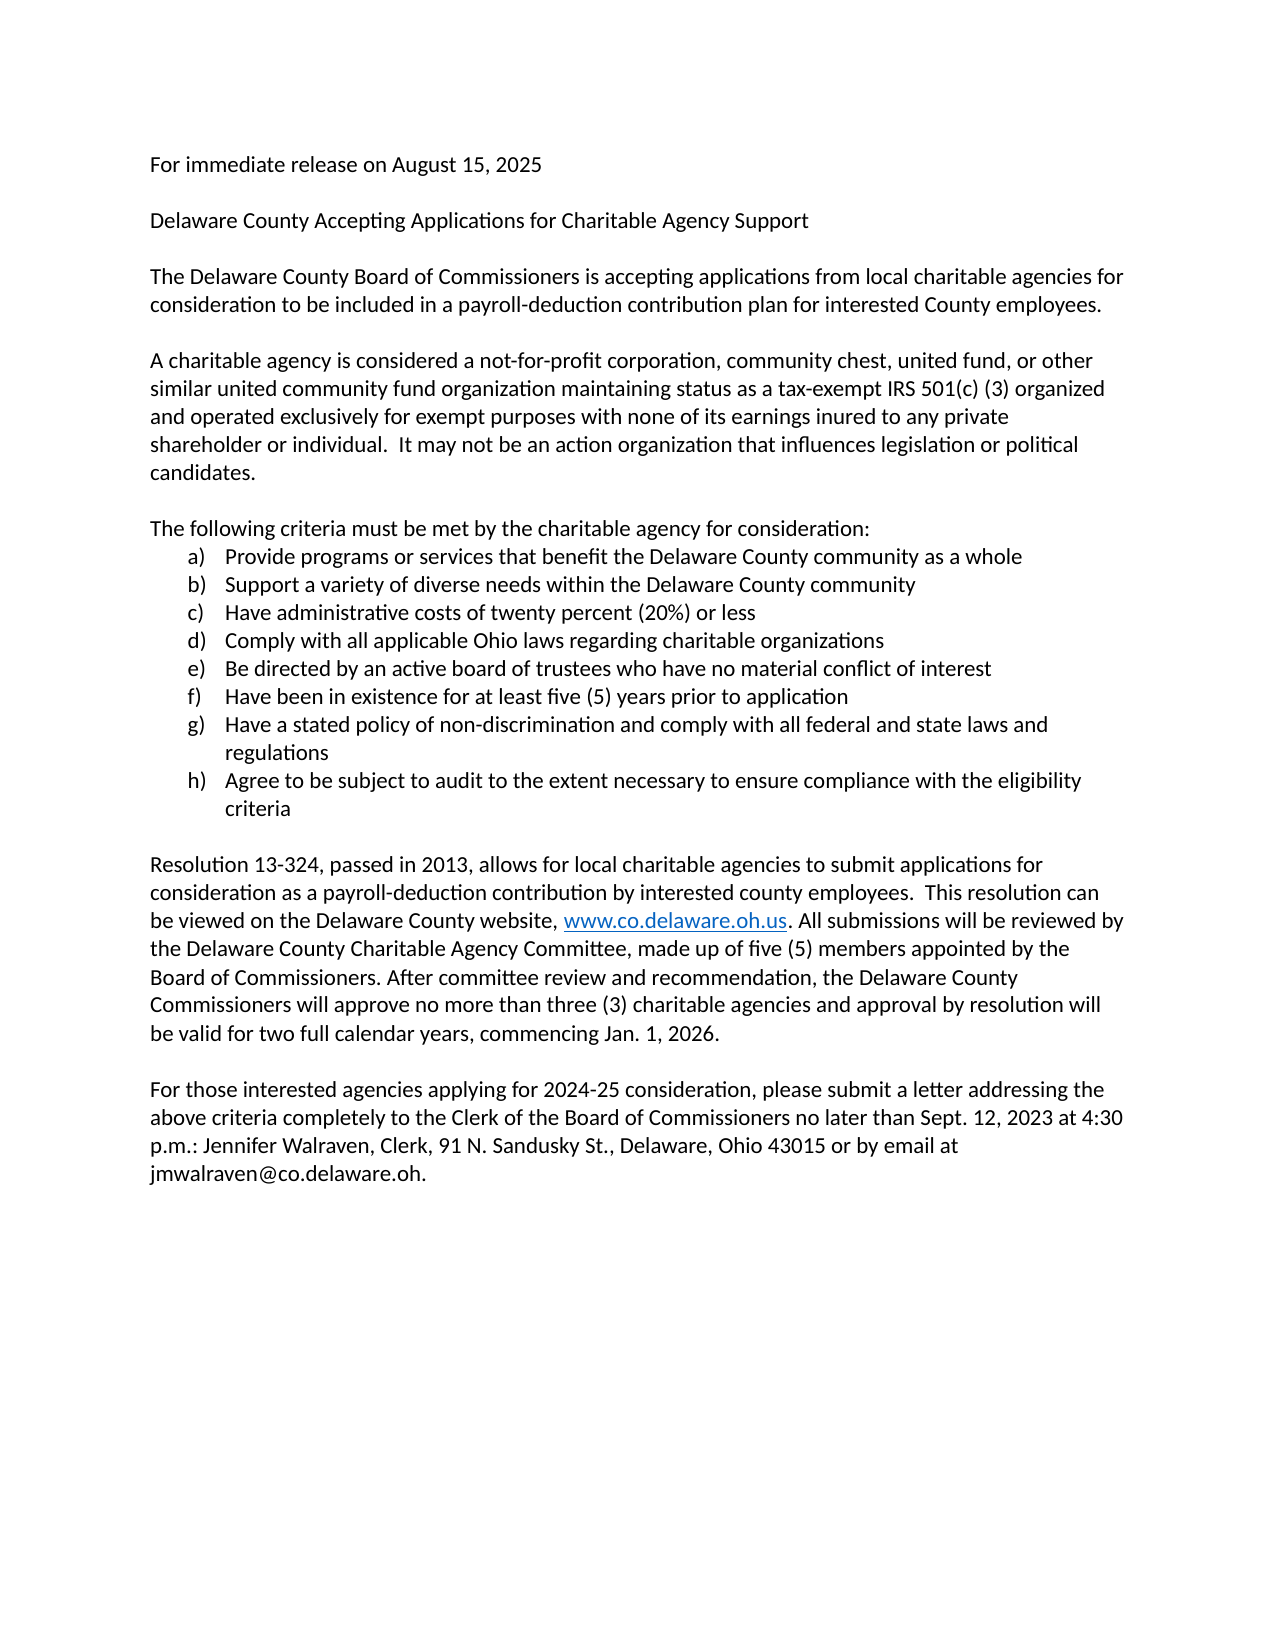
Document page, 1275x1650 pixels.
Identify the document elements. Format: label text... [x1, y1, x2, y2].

list Comply with all applicable Ohio laws regarding charitable organizations [187, 626, 1125, 654]
text A charitable agency is considered a not-for-profit corporation, community chest, united fund, or other similar united community fund organization maintaining status as a tax-exempt IRS 501(c) (3) organized and operated exclusively for exempt purposes with none of its earnings inured to any private shareholder or individual. It may not be an action organization that influences legislation or political candidates. [150, 346, 1125, 486]
text The Delaware County Board of Commissioners is accepting applications from local charitable agencies for consideration to be included in a payroll-deduction contribution plan for interested County employees. [150, 262, 1125, 318]
list Have administrative costs of twenty percent (20%) or less [187, 598, 1125, 626]
list Provide programs or services that benefit the Delaware County community as a whole [187, 542, 1125, 570]
list Agree to be subject to audit to the extent necessary to ensure compliance with the eligibility criteria [187, 766, 1125, 822]
text For immediate release on August 15, 2025 [150, 150, 1125, 178]
text The following criteria must be met by the charitable agency for consideration: [150, 514, 1125, 542]
list Be directed by an active board of trustees who have no material conflict of interest [187, 654, 1125, 682]
list Have been in existence for at least five (5) years prior to application [187, 682, 1125, 710]
text Resolution 13-324, passed in 2013, allows for local charitable agencies to submit applications for consideration as a payroll-deduction contribution by interested county employees. This resolution can be viewed on the Delaware County website, www.co.delaware.oh.us. All submissions will be reviewed by the Delaware County Charitable Agency Committee, made up of five (5) members appointed by the Board of Commissioners. After committee review and recommendation, the Delaware County Commissioners will approve no more than three (3) charitable agencies and approval by resolution will be valid for two full calendar years, commencing Jan. 1, 2026. [150, 851, 1125, 1047]
text Delaware County Accepting Applications for Charitable Agency Support [150, 206, 1125, 234]
list Have a stated policy of non-discrimination and comply with all federal and state laws and regulations [187, 710, 1125, 766]
list Support a variety of diverse needs within the Delaware County community [187, 570, 1125, 598]
text For those interested agencies applying for 2024-25 consideration, please submit a letter addressing the above criteria completely to the Clerk of the Board of Commissioners no later than Sept. 12, 2023 at 4:30 p.m.: Jennifer Walraven, Clerk, 91 N. Sandusky St., Delaware, Ohio 43015 or by email at jmwalraven@co.delaware.oh. [150, 1075, 1125, 1187]
